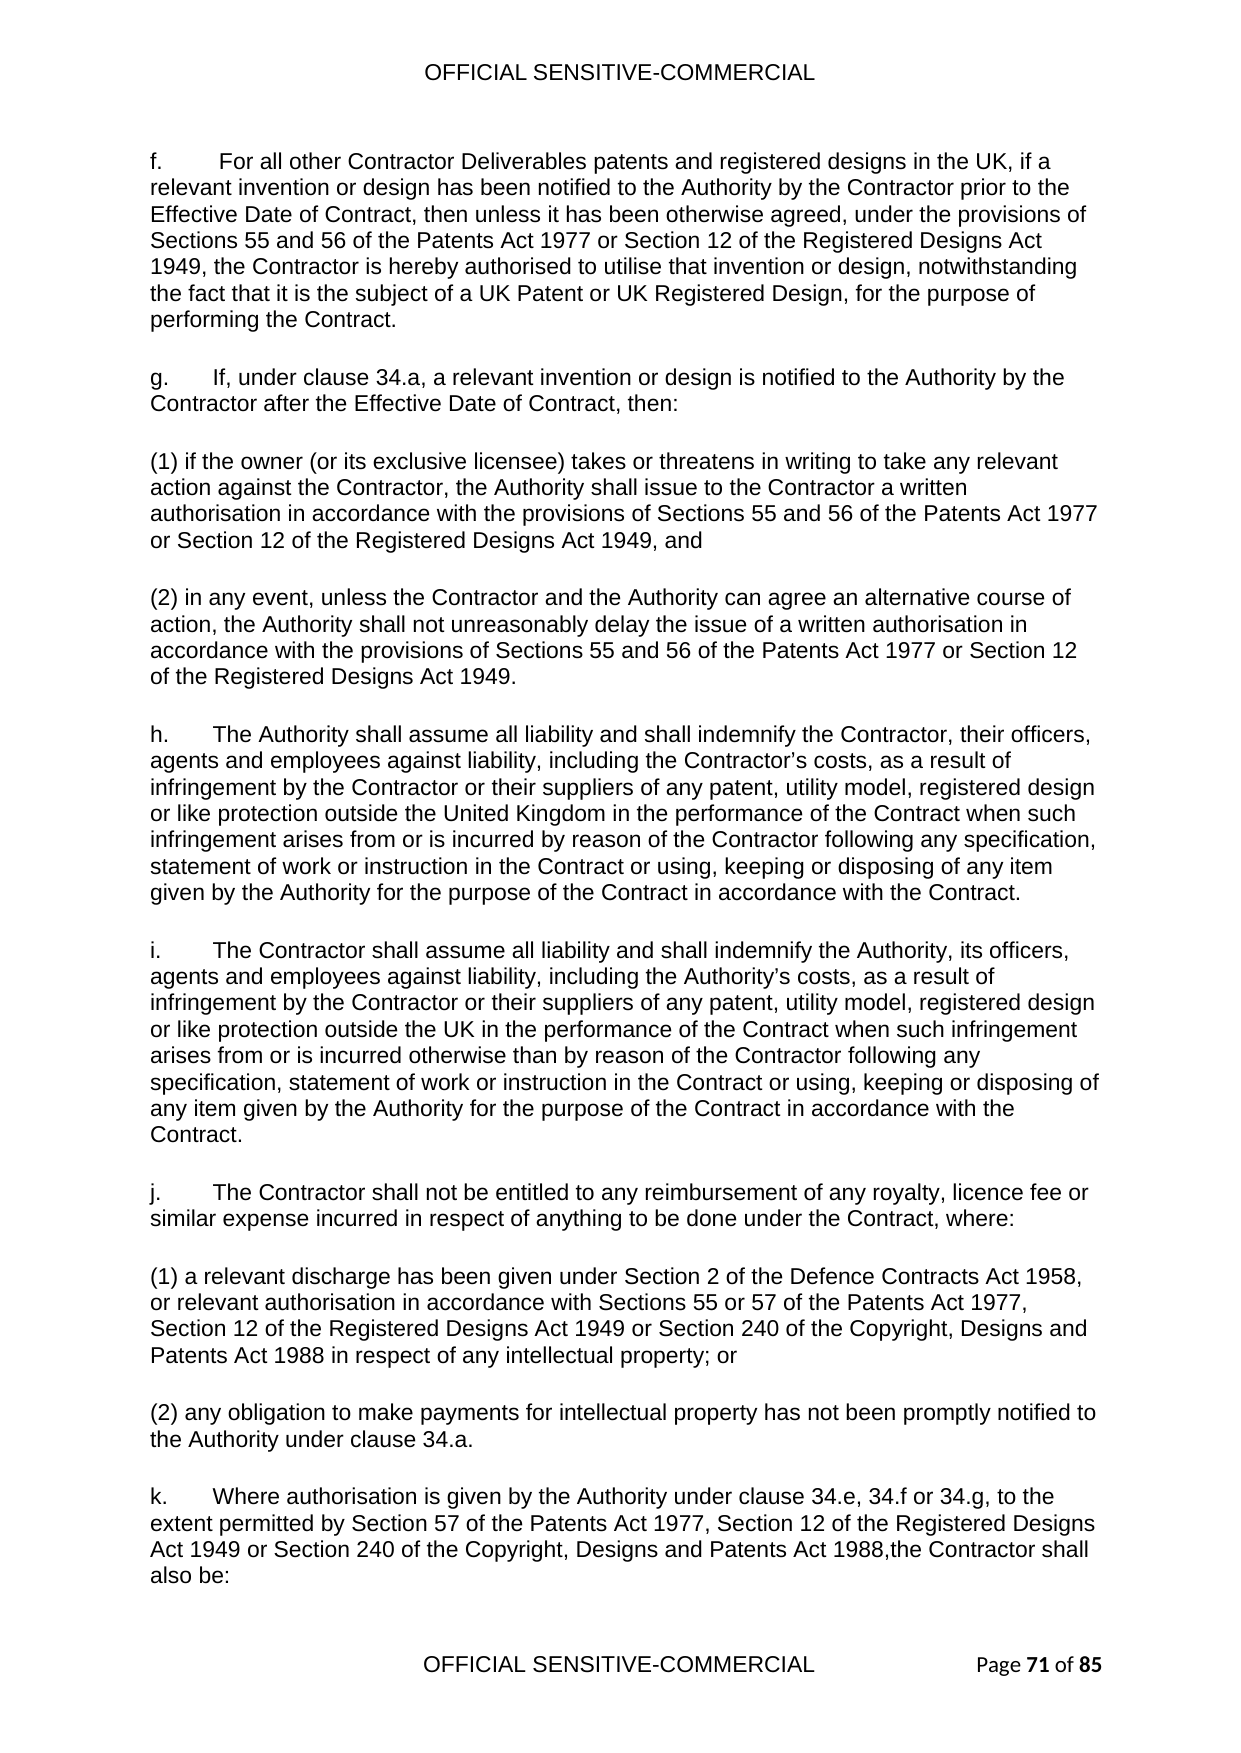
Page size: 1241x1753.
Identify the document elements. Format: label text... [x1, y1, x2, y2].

text j. The Contractor shall not be entitled to any reimbursement of any royalty, licence fee or similar expense incurred in respect of anything to be done under the Contract, where: [150, 1179, 1103, 1231]
text (2) in any event, unless the Contractor and the Authority can agree an alternative course of action, the Authority shall not unreasonably delay the issue of a written authorisation in accordance with the provisions of Sections 55 and 56 of the Patents Act 1977 or Section 12 of the Registered Designs Act 1949. [150, 584, 1103, 690]
text f. For all other Contractor Deliverables patents and registered designs in the UK, if a relevant invention or design has been notified to the Authority by the Contractor prior to the Effective Date of Contract, then unless it has been otherwise agreed, under the provisions of Sections 55 and 56 of the Patents Act 1977 or Section 12 of the Registered Designs Act 1949, the Contractor is hereby authorised to utilise that invention or design, notwithstanding the fact that it is the subject of a UK Patent or UK Registered Design, for the purpose of performing the Contract. [150, 148, 1103, 332]
text (1) if the owner (or its exclusive licensee) takes or threatens in writing to take any relevant action against the Contractor, the Authority shall issue to the Contractor a written authorisation in accordance with the provisions of Sections 55 and 56 of the Patents Act 1977 or Section 12 of the Registered Designs Act 1949, and [150, 448, 1103, 553]
text (1) a relevant discharge has been given under Section 2 of the Defence Contracts Act 1958, or relevant authorisation in accordance with Sections 55 or 57 of the Patents Act 1977, Section 12 of the Registered Designs Act 1949 or Section 240 of the Copyright, Designs and Patents Act 1988 in respect of any intellectual property; or [150, 1263, 1103, 1368]
text k. Where authorisation is given by the Authority under clause 34.e, 34.f or 34.g, to the extent permitted by Section 57 of the Patents Act 1977, Section 12 of the Registered Designs Act 1949 or Section 240 of the Copyright, Designs and Patents Act 1988,the Contractor shall also be: [150, 1483, 1103, 1589]
text i. The Contractor shall assume all liability and shall indemnify the Authority, its officers, agents and employees against liability, including the Authority’s costs, as a result of infringement by the Contractor or their suppliers of any patent, utility model, registered design or like protection outside the UK in the performance of the Contract when such infringement arises from or is incurred otherwise than by reason of the Contractor following any specification, statement of work or instruction in the Contract or using, keeping or disposing of any item given by the Authority for the purpose of the Contract in accordance with the Contract. [150, 937, 1103, 1147]
text (2) any obligation to make payments for intellectual property has not been promptly notified to the Authority under clause 34.a. [150, 1399, 1103, 1452]
text g. If, under clause 34.a, a relevant invention or design is notified to the Authority by the Contractor after the Effective Date of Contract, then: [150, 364, 1103, 416]
text h. The Authority shall assume all liability and shall indemnify the Contractor, their officers, agents and employees against liability, including the Contractor’s costs, as a result of infringement by the Contractor or their suppliers of any patent, utility model, registered design or like protection outside the United Kingdom in the performance of the Contract when such infringement arises from or is incurred by reason of the Contractor following any specification, statement of work or instruction in the Contract or using, keeping or disposing of any item given by the Authority for the purpose of the Contract in accordance with the Contract. [150, 721, 1103, 905]
